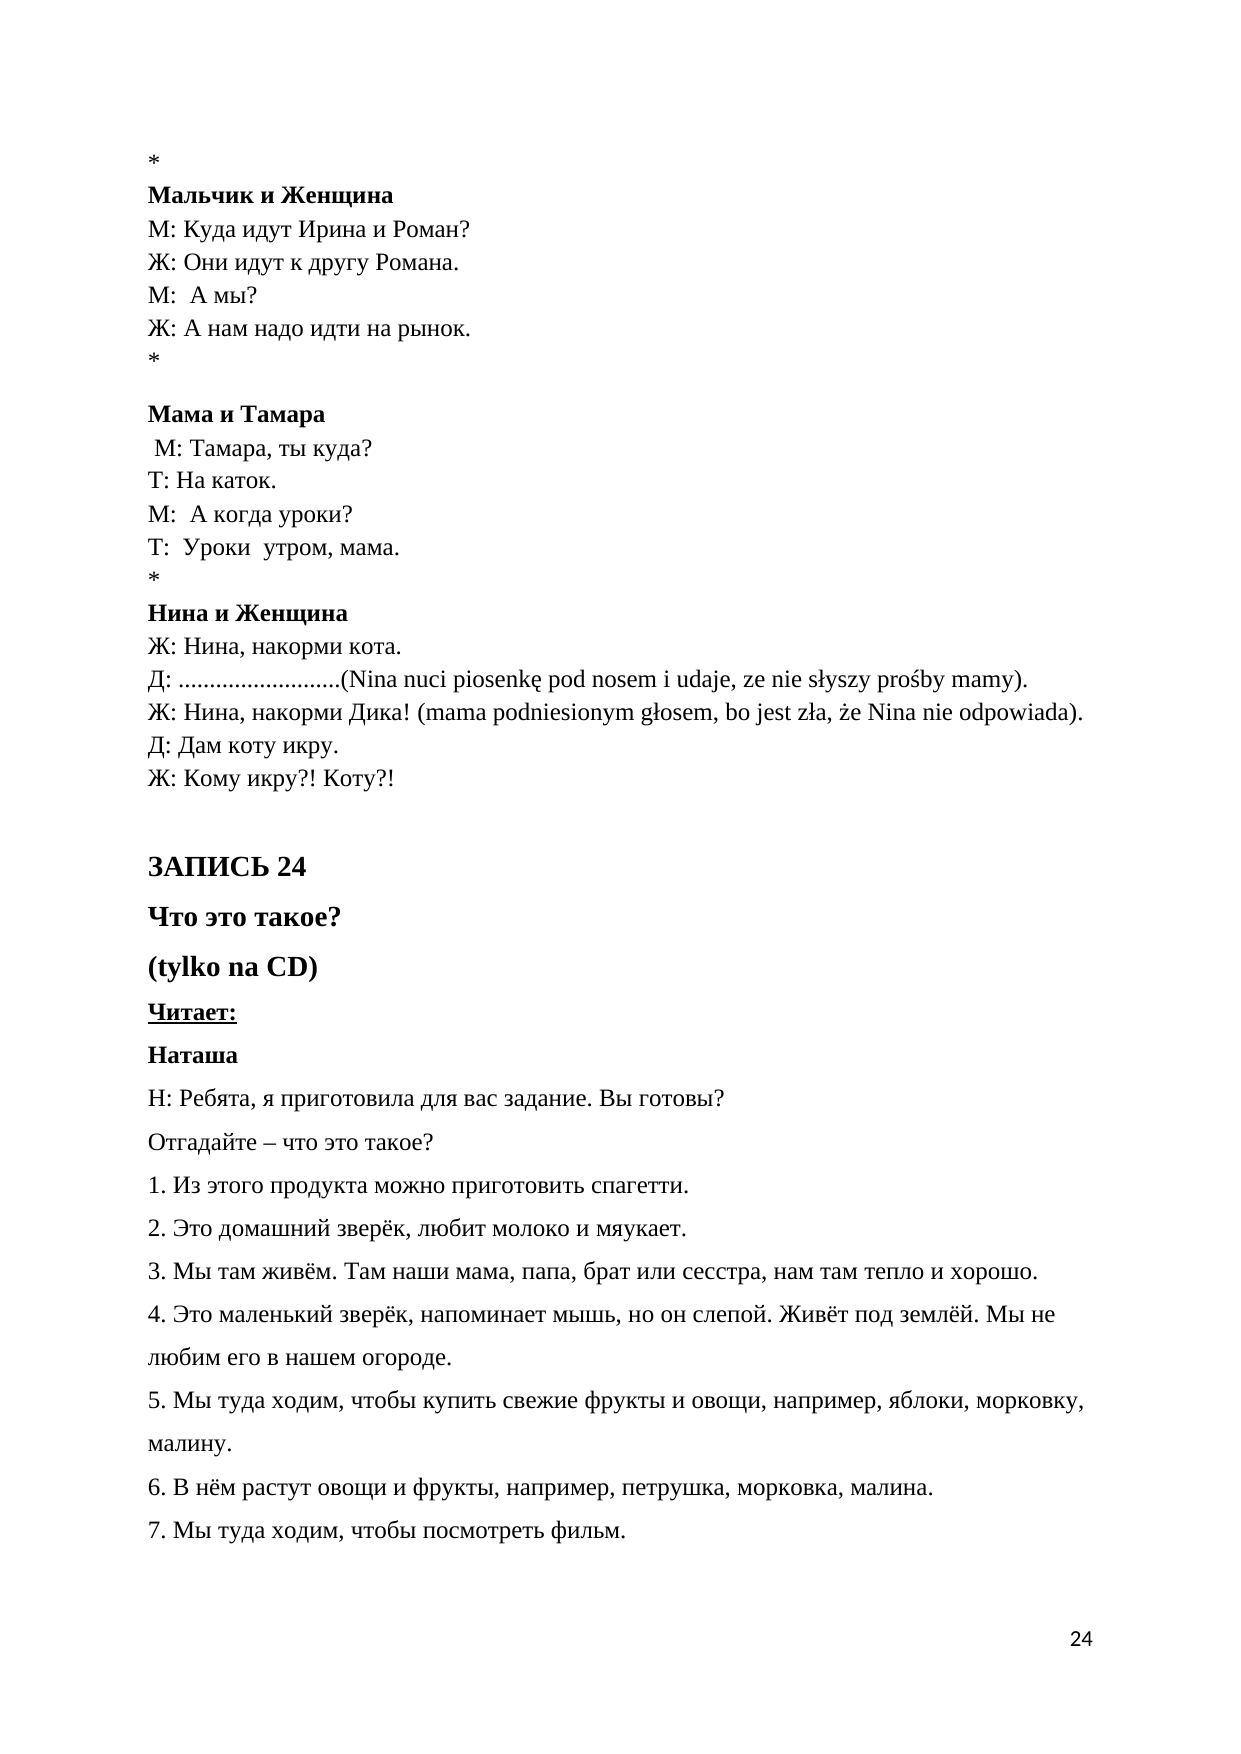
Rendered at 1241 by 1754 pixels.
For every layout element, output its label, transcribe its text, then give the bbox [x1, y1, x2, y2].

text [148, 148, 1093, 374]
text ЗАПИСЬ 24 Что это такое? (tylko na CD) Читает: Наташа Н: Ребята, я приготовила для вас задание. Вы готовы? Отгадайте – что это такое? 1. Из этого продукта можно приготовить спагетти. 2. Это домашний зверёк, любит молоко и мяукает. 3. Мы там живём. Там наши мама, папа, брат или сесстра, нам там тепло и хорошо. 4. Это маленький зверёк, напоминает мышь, но он слепой. Живёт под землёй. Мы не любим его в нашем огороде. 5. Мы туда ходим, чтобы купить свежие фрукты и овощи, например, яблоки, морковку, малину. 6. В нём растут овощи и фрукты, например, петрушка, морковка, малина. 7. Мы туда ходим, чтобы посмотреть фильм. [148, 849, 1093, 1543]
text Мама и Тамара М: Тамара, ты куда? Т: На каток. М: А когда уроки? Т: Уроки утром, мама. * Нина и Женщина Ж: Нина, накорми кота. Д: ..........................(Nina nuci piosenkę pod nosem i udaje, ze nie słyszy prośby mamy). Ж: Нина, накорми Дика! (mama podniesionym głosem, bo jest zła, że Nina nie odpowiada). Д: Дам коту икру. Ж: Кому икру?! Коту?! [148, 399, 1093, 824]
